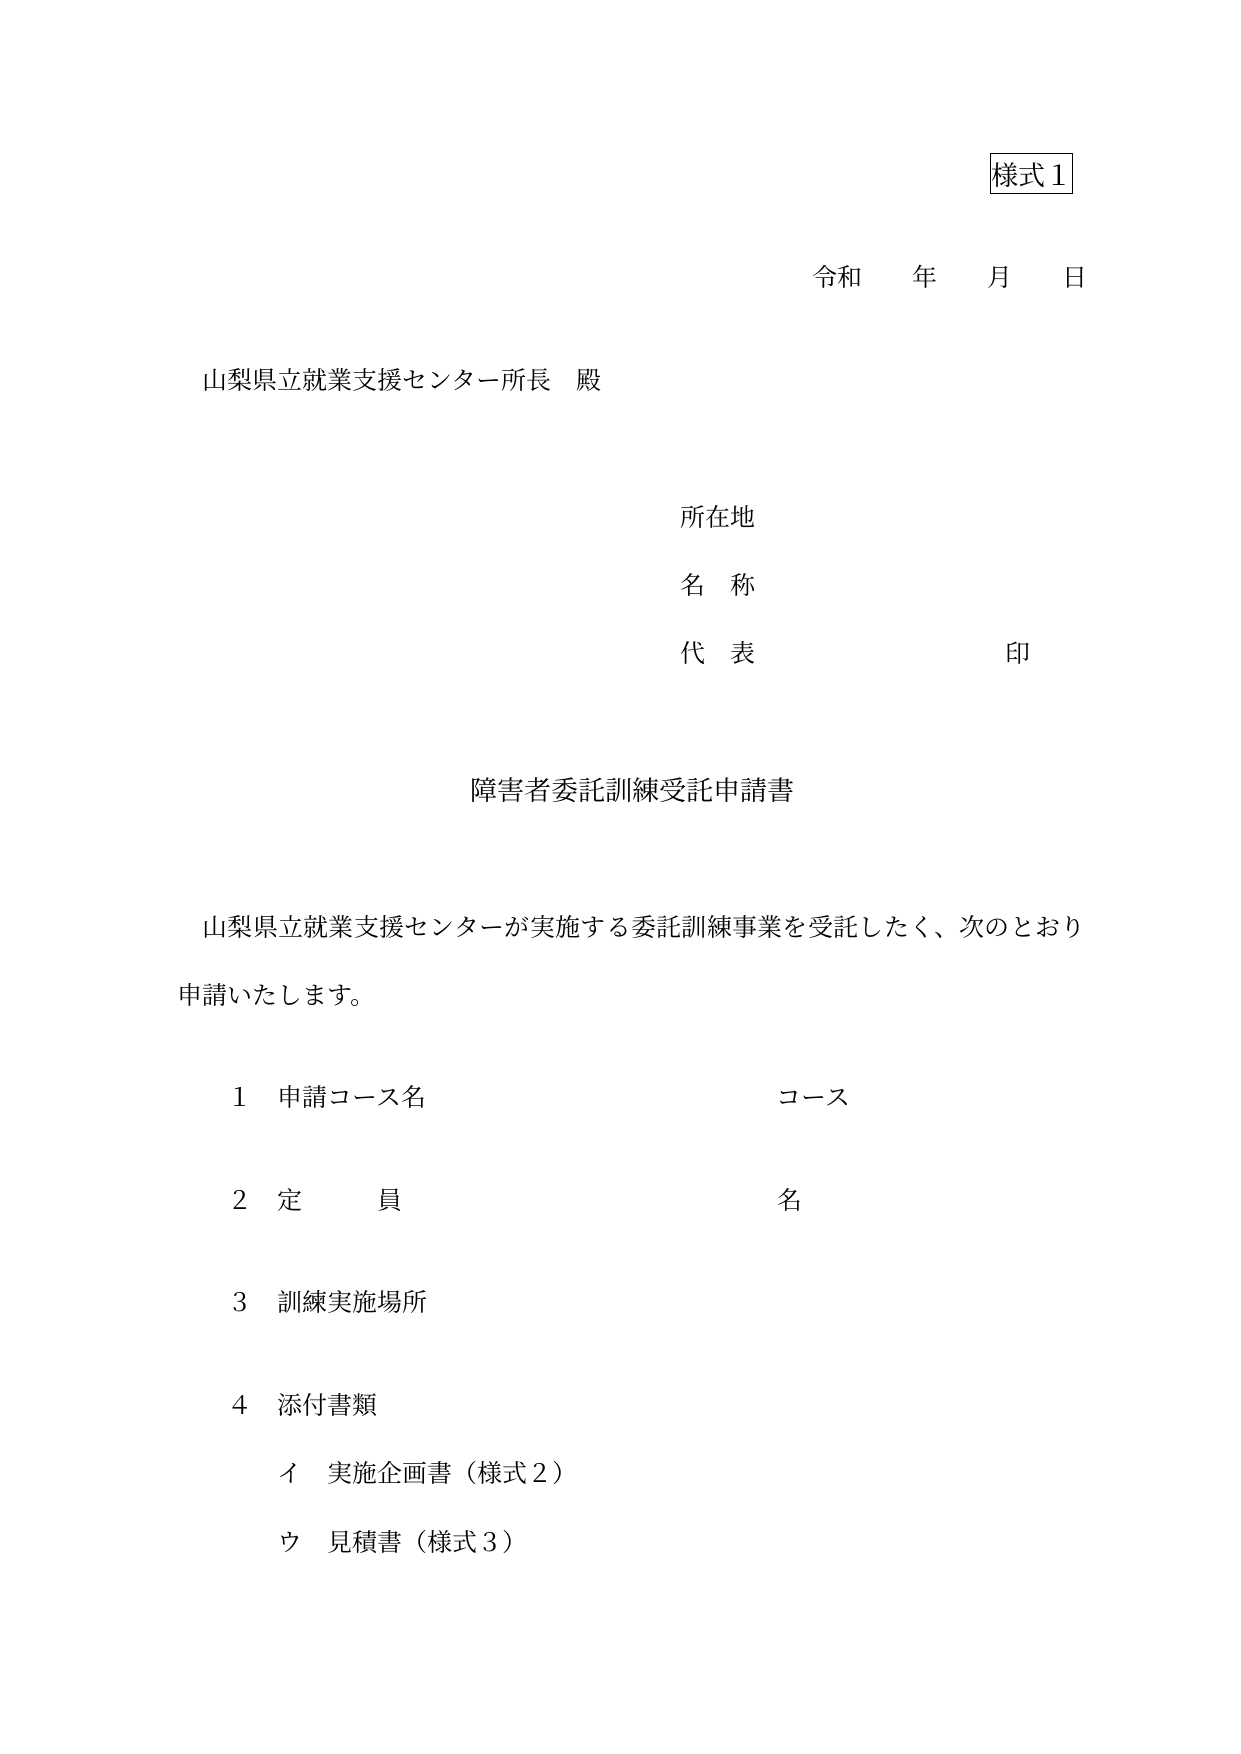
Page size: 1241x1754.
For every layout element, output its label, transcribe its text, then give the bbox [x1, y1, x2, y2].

text 代 表 印 [680, 618, 1087, 686]
text ４ 添付書類 [177, 1369, 1087, 1438]
text 名 称 [680, 549, 1087, 618]
text 山梨県立就業支援センターが実施する委託訓練事業を受託したく、次のとおり申請いたします。 [177, 891, 1087, 1028]
text 令和 年 月 日 [177, 242, 1087, 310]
text ３ 訓練実施場所 [177, 1267, 1087, 1335]
text 様式１ [177, 139, 1093, 208]
text ２ 定 員 名 [177, 1164, 1087, 1233]
text 山梨県立就業支援センター所長 殿 [177, 344, 1087, 413]
text １ 申請コース名 コース [177, 1062, 1087, 1130]
text 所在地 [680, 481, 1087, 549]
text 障害者委託訓練受託申請書 [177, 754, 1087, 823]
text ウ 見積書（様式３） [177, 1506, 1087, 1574]
text イ 実施企画書（様式２） [177, 1438, 1087, 1506]
